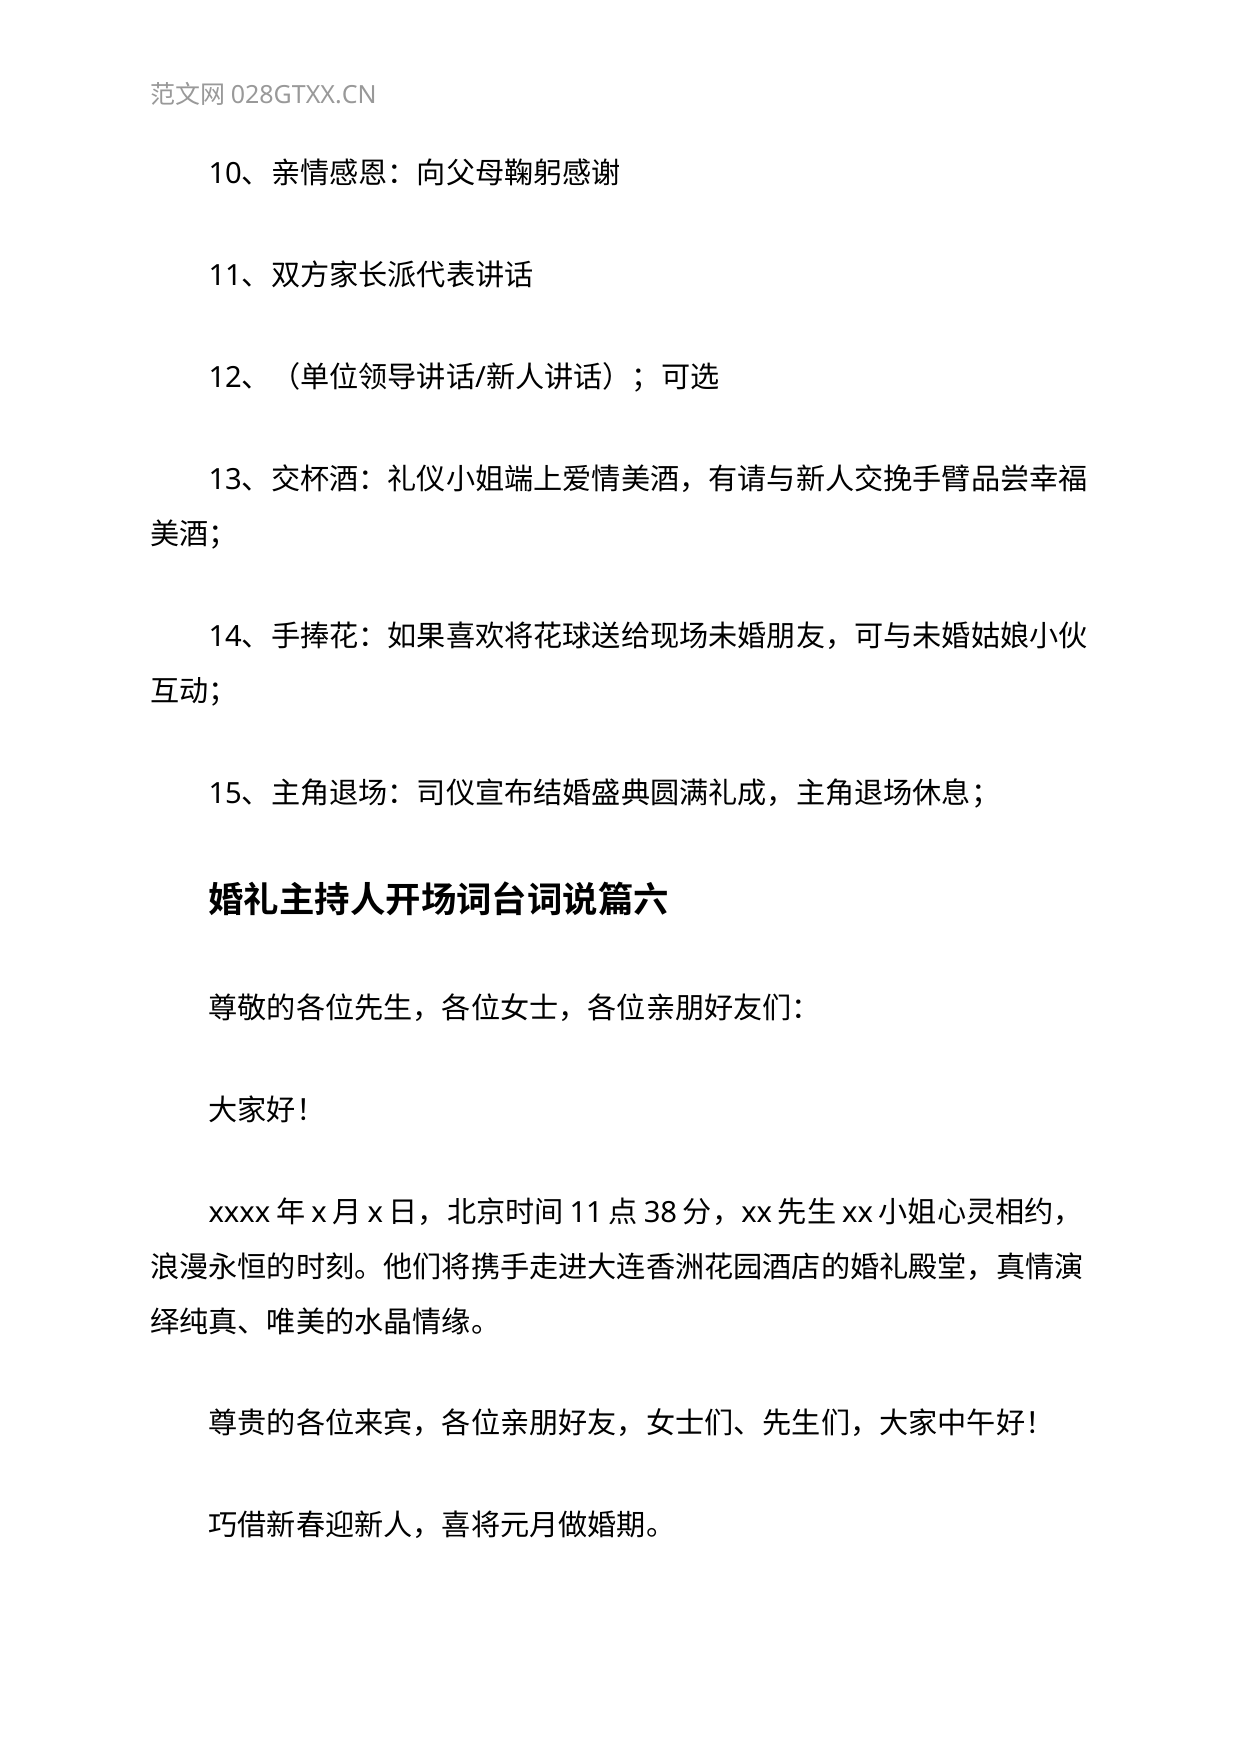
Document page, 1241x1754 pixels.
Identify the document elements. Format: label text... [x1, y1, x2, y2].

text 13、交杯酒：礼仪小姐端上爱情美酒，有请与新人交挽手臂品尝幸福美酒； [150, 456, 1090, 553]
text 11、双方家长派代表讲话 [150, 252, 1090, 294]
text 巧借新春迎新人，喜将元月做婚期。 [150, 1502, 1090, 1544]
text xxxx年x月x日，北京时间11点38分，xx先生xx小姐心灵相约，浪漫永恒的时刻。他们将携手走进大连香洲花园酒店的婚礼殿堂，真情演绎纯真、唯美的水晶情缘。 [150, 1188, 1090, 1341]
text 12、（单位领导讲话/新人讲话）；可选 [150, 354, 1090, 396]
text 14、手捧花：如果喜欢将花球送给现场未婚朋友，可与未婚姑娘小伙互动； [150, 613, 1090, 710]
text 大家好！ [150, 1087, 1090, 1129]
text 婚礼主持人开场词台词说篇六 [150, 871, 1090, 923]
text 尊贵的各位来宾，各位亲朋好友，女士们、先生们，大家中午好！ [150, 1400, 1090, 1442]
text 15、主角退场：司仪宣布结婚盛典圆满礼成，主角退场休息； [150, 769, 1090, 812]
text 尊敬的各位先生，各位女士，各位亲朋好友们： [150, 985, 1090, 1027]
text 10、亲情感恩：向父母鞠躬感谢 [150, 150, 1090, 192]
